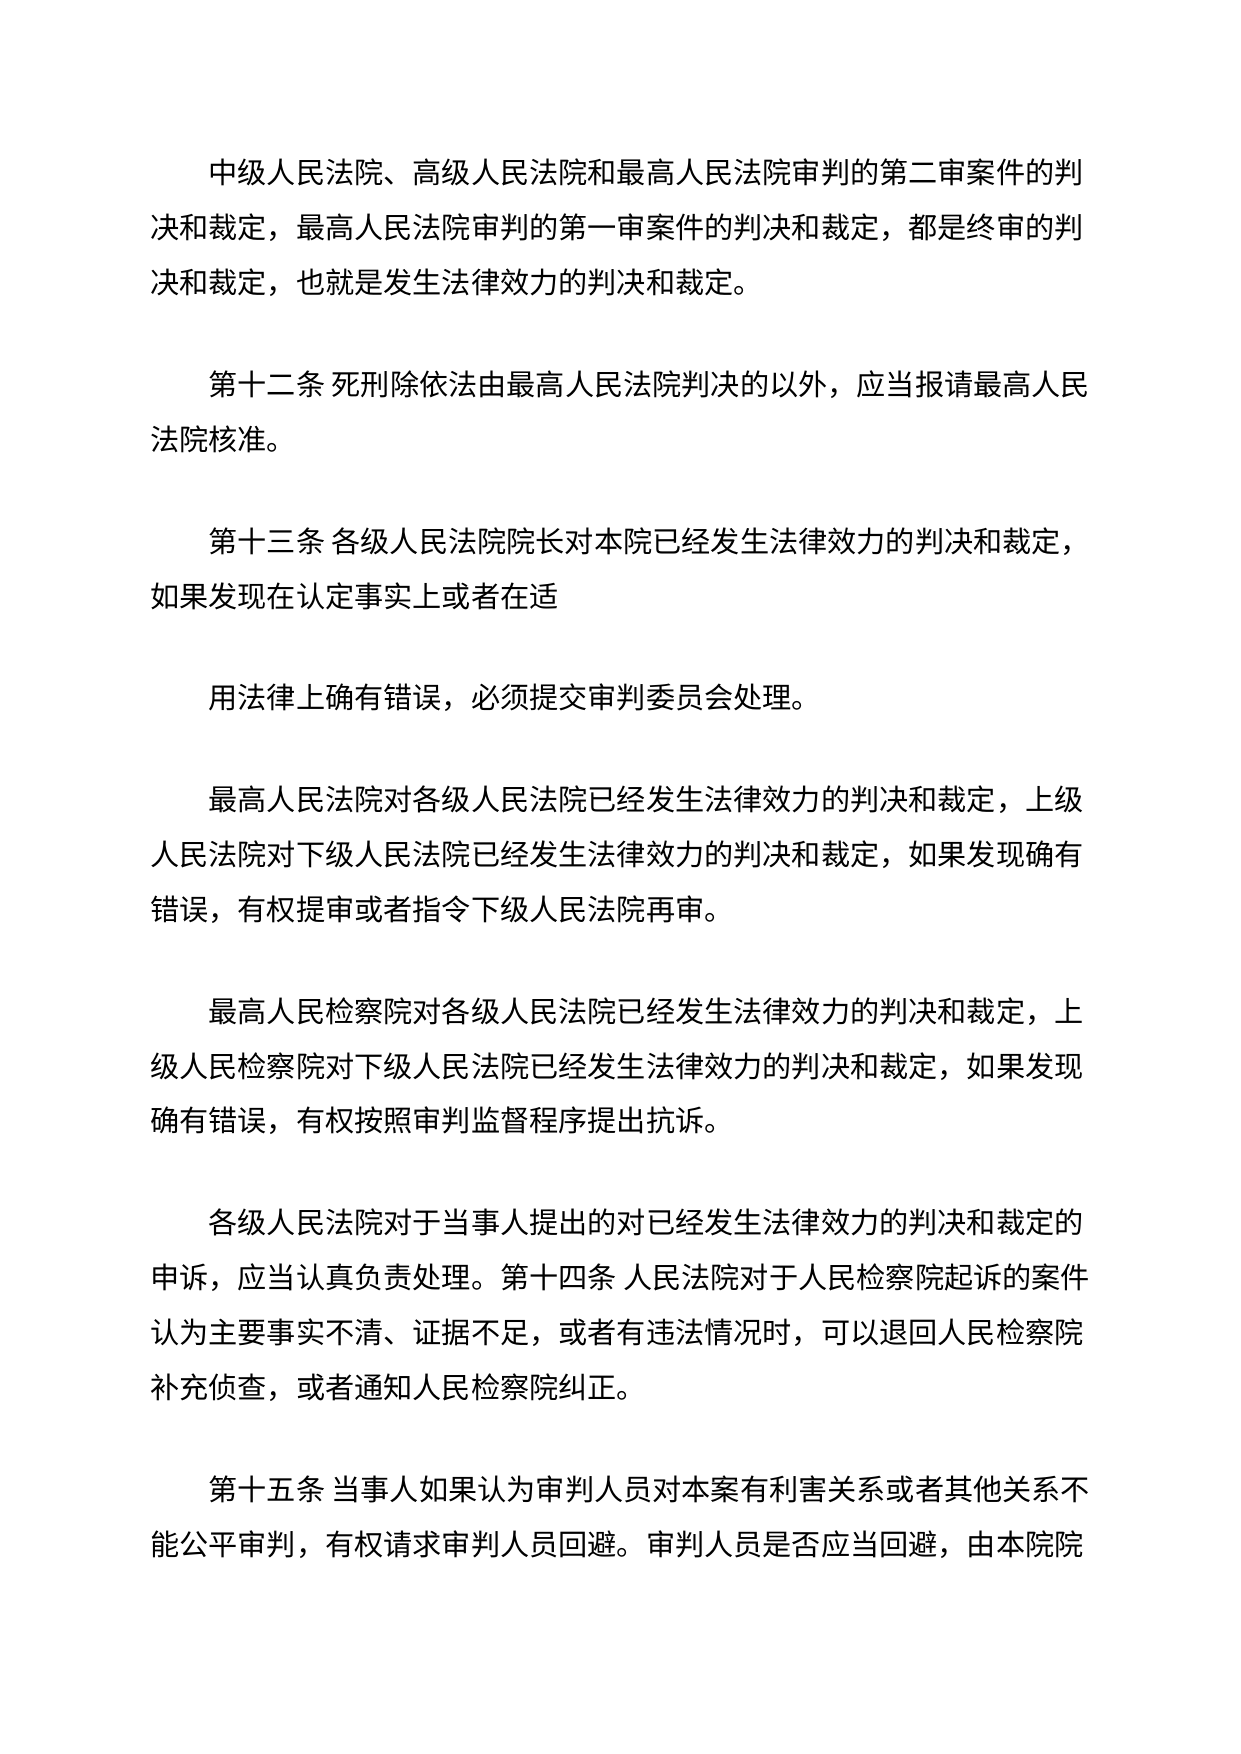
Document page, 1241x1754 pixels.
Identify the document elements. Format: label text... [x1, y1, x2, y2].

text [150, 1466, 1090, 1563]
text 第十三条 各级人民法院院长对本院已经发生法律效力的判决和裁定，如果发现在认定事实上或者在适 [150, 518, 1090, 615]
text 中级人民法院、高级人民法院和最高人民法院审判的第二审案件的判决和裁定，最高人民法院审判的第一审案件的判决和裁定，都是终审的判决和裁定，也就是发生法律效力的判决和裁定。 [150, 150, 1090, 302]
text 最高人民法院对各级人民法院已经发生法律效力的判决和裁定，上级人民法院对下级人民法院已经发生法律效力的判决和裁定，如果发现确有错误，有权提审或者指令下级人民法院再审。 [150, 777, 1090, 929]
text 第十二条 死刑除依法由最高人民法院判决的以外，应当报请最高人民法院核准。 [150, 362, 1090, 459]
text 最高人民检察院对各级人民法院已经发生法律效力的判决和裁定，上级人民检察院对下级人民法院已经发生法律效力的判决和裁定，如果发现确有错误，有权按照审判监督程序提出抗诉。 [150, 988, 1090, 1140]
text 各级人民法院对于当事人提出的对已经发生法律效力的判决和裁定的申诉，应当认真负责处理。第十四条 人民法院对于人民检察院起诉的案件认为主要事实不清、证据不足，或者有违法情况时，可以退回人民检察院补充侦查，或者通知人民检察院纠正。 [150, 1200, 1090, 1407]
text 用法律上确有错误，必须提交审判委员会处理。 [150, 675, 1090, 717]
